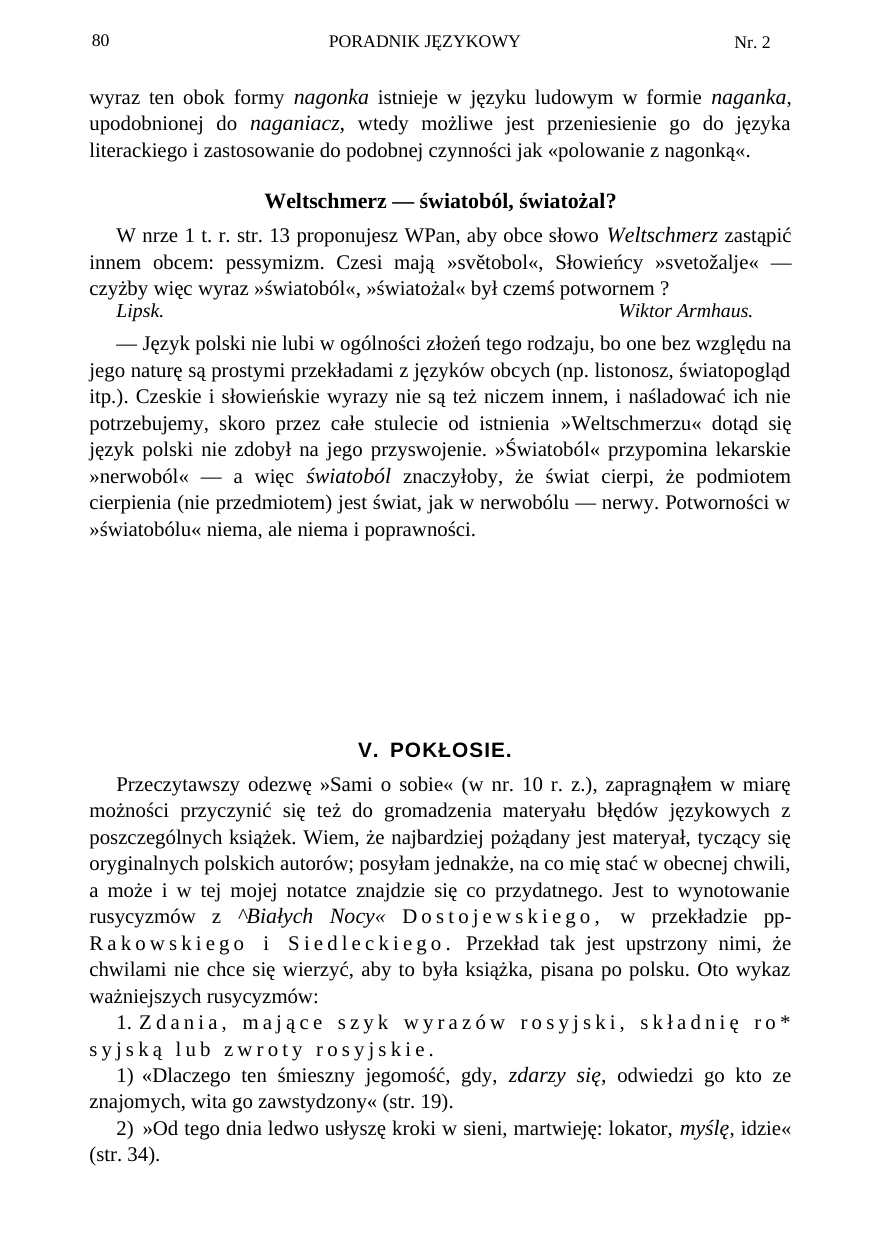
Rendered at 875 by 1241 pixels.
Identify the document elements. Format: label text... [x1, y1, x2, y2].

text Nr. 2 [734, 34, 771, 52]
text wyraz ten obok formy nagonka istnieje w języku ludowym w formie naganka, upodobnionej do naganiacz, wtedy możliwe jest przeniesienie go do języka literackiego i zastosowanie do podobnej czynności jak «polowanie z nagonką«. [89, 83, 792, 162]
list POKŁOSIE. [358, 741, 792, 761]
text 80 [92, 32, 109, 50]
list «Dlaczego ten śmieszny jegomość, gdy, zdarzy się, odwiedzi go kto ze znajomych, wita go zawstydzony« (str. 19). [89, 1061, 792, 1114]
text 1. Zdania, mające szyk wyrazów rosyjski, składnię ro* syjską lub zwroty rosyjskie. [89, 1008, 792, 1061]
text Przeczytawszy odezwę »Sami o sobie« (w nr. 10 r. z.), zapragnąłem w miarę możności przyczynić się też do gromadzenia materyału błędów językowych z poszczególnych książek. Wiem, że najbardziej pożądany jest materyał, tyczący się oryginalnych polskich autorów; posyłam jednakże, na co mię stać w obecnej chwili, a może i w tej mojej notatce znajdzie się co przydatnego. Jest to wynotowanie rusycyzmów z ^Białych Nocy« Dostojewskiego, w przekładzie pp- Rakowskiego i Siedleckiego. Przekład tak jest upstrzony nimi, że chwilami nie chce się wierzyć, aby to była książka, pisana po polsku. Oto wykaz ważniejszych rusycyzmów: [89, 770, 792, 1008]
text Lipsk. Wiktor Armhaus. [89, 301, 792, 321]
list »Od tego dnia ledwo usłyszę kroki w sieni, martwieję: lokator, myślę, idzie« (str. 34). [89, 1114, 792, 1167]
text PORADNIK JĘZYKOWY [328, 33, 521, 51]
text W nrze 1 t. r. str. 13 proponujesz WPan, aby obce słowo Weltschmerz zastąpić innem obcem: pessymizm. Czesi mają »světobol«, Słowieńcy »svetožalje« —czyżby więc wyraz »światoból«, »światożal« był czemś potwornem ? [89, 222, 792, 301]
text — Język polski nie lubi w ogólności złożeń tego rodzaju, bo one bez względu na jego naturę są prostymi przekładami z języków obcych (np. listonosz, światopogląd itp.). Czeskie i słowieńskie wyrazy nie są też niczem innem, i naśladować ich nie potrzebujemy, skoro przez całe stulecie od istnienia »Weltschmerzu« dotąd się język polski nie zdobył na jego przyswojenie. »Światoból« przypomina lekarskie »nerwoból« — a więc światoból znaczyłoby, że świat cierpi, że podmiotem cierpienia (nie przedmiotem) jest świat, jak w nerwobólu — nerwy. Potworności w »światobólu« niema, ale niema i poprawności. [89, 329, 792, 541]
text Weltschmerz — światoból, światożal? [89, 191, 792, 213]
